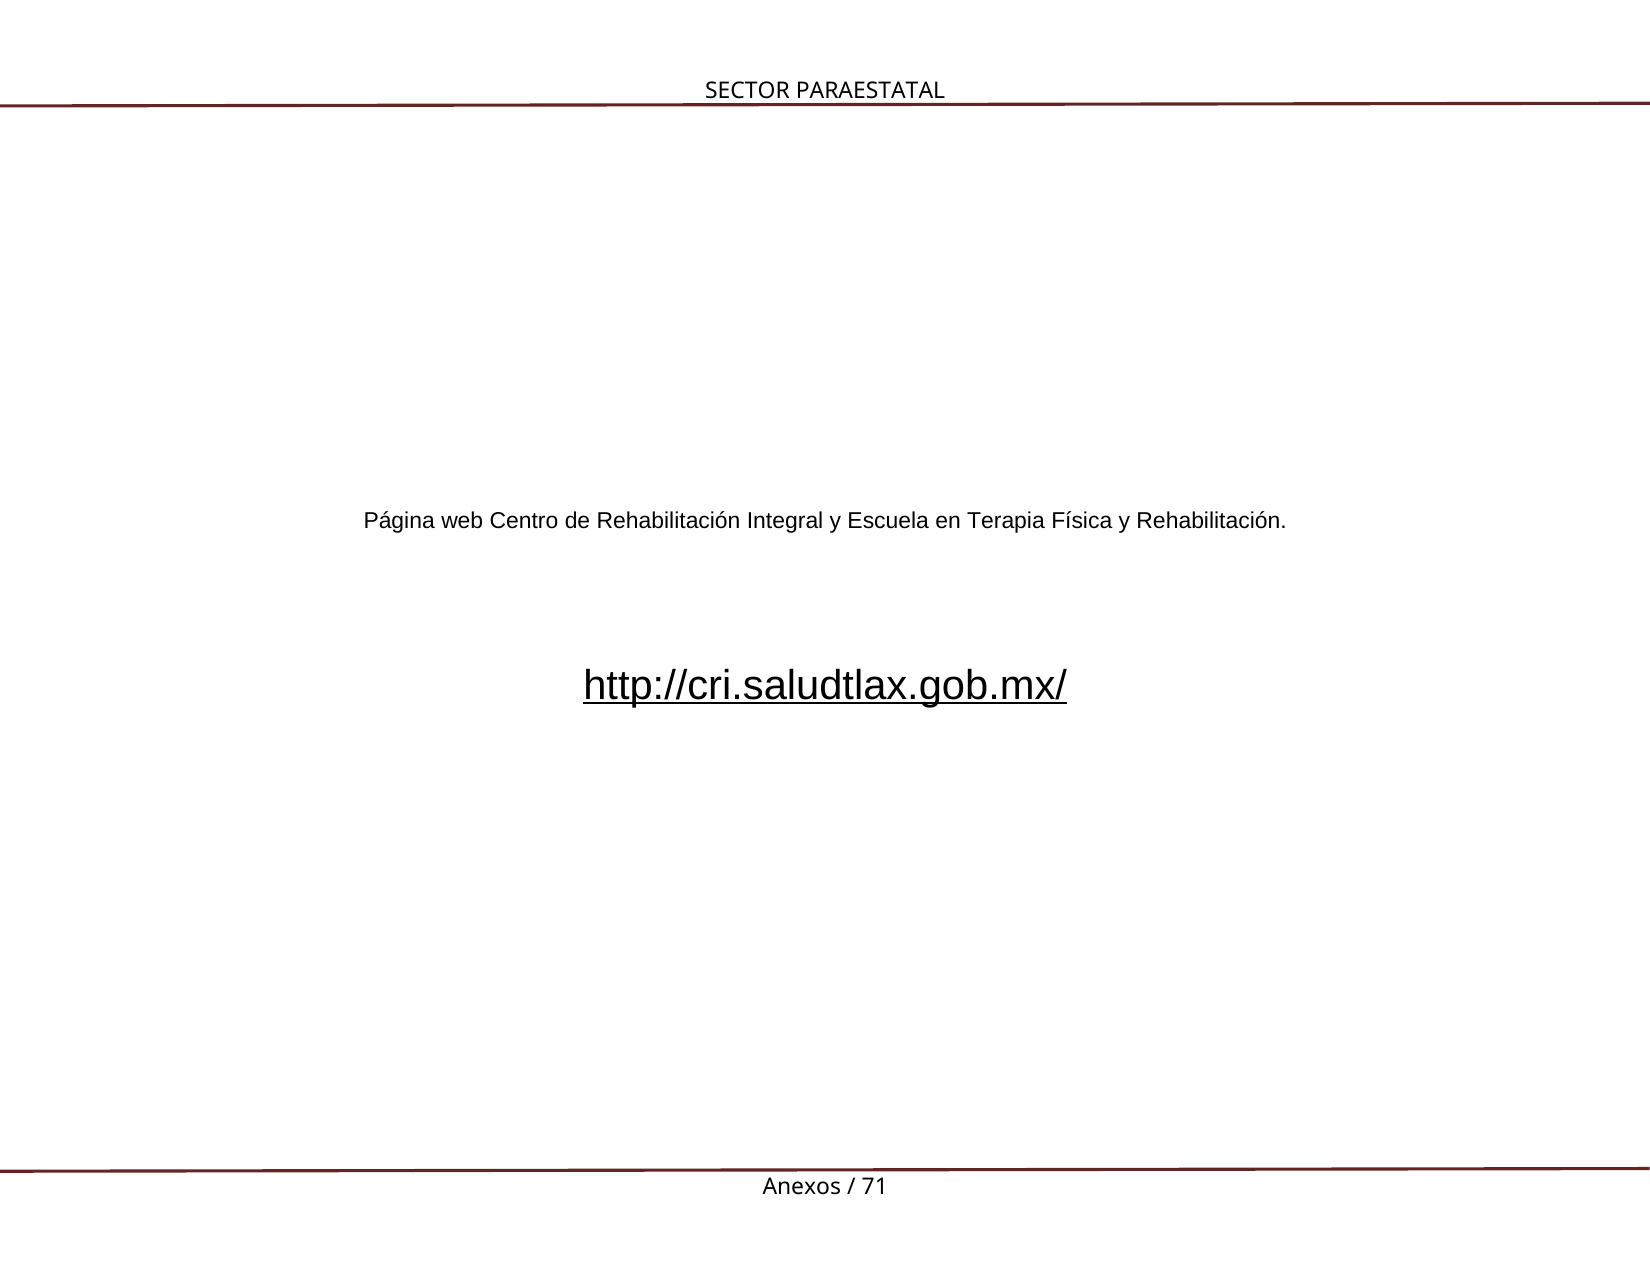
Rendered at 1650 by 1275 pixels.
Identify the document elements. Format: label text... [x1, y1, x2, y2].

text Página web Centro de Rehabilitación Integral y Escuela en Terapia Física y Rehabilitación. [112, 507, 1537, 534]
text http://cri.saludtlax.gob.mx/ [112, 660, 1537, 708]
